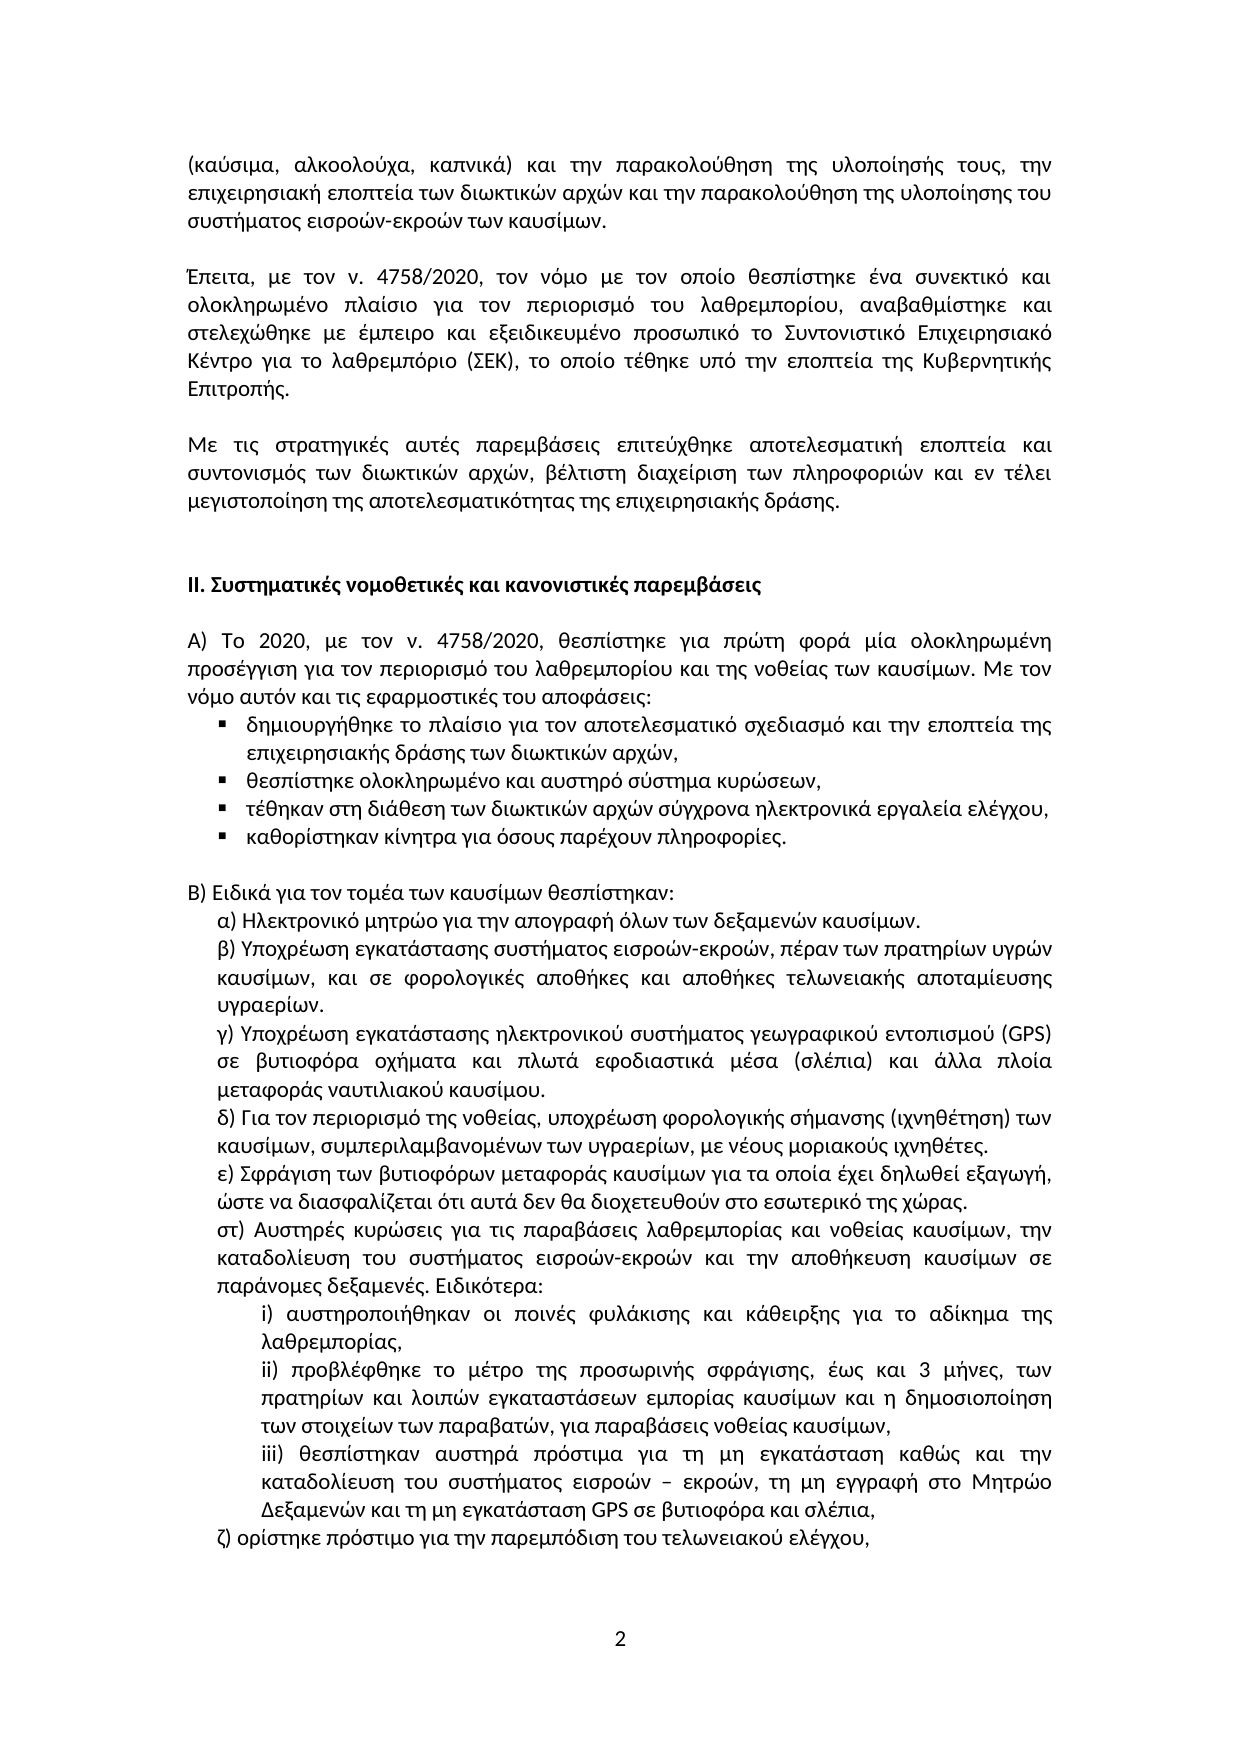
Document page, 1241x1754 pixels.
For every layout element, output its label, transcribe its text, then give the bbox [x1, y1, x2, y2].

text ε) Σφράγιση των βυτιοφόρων μεταφοράς καυσίμων για τα οποία έχει δηλωθεί εξαγωγή, ώστε να διασφαλίζεται ότι αυτά δεν θα διοχετευθούν στο εσωτερικό της χώρας. [217, 1159, 1053, 1215]
text Β) Ειδικά για τον τομέα των καυσίμων θεσπίστηκαν: [187, 878, 1053, 907]
text iii) θεσπίστηκαν αυστηρά πρόστιμα για τη μη εγκατάσταση καθώς και την καταδολίευση του συστήματος εισροών – εκροών, τη μη εγγραφή στο Μητρώο Δεξαμενών και τη μη εγκατάσταση GPS σε βυτιοφόρα και σλέπια, [261, 1439, 1053, 1523]
list δημιουργήθηκε το πλαίσιο για τον αποτελεσματικό σχεδιασμό και την εποπτεία της επιχειρησιακής δράσης των διωκτικών αρχών, [217, 710, 1053, 766]
text i) αυστηροποιήθηκαν οι ποινές φυλάκισης και κάθειρξης για το αδίκημα της λαθρεμπορίας, [261, 1299, 1053, 1355]
text Έπειτα, με τον ν. 4758/2020, τον νόμο με τον οποίο θεσπίστηκε ένα συνεκτικό και ολοκληρωμένο πλαίσιο για τον περιορισμό του λαθρεμπορίου, αναβαθμίστηκε και στελεχώθηκε με έμπειρο και εξειδικευμένο προσωπικό το Συντονιστικό Επιχειρησιακό Κέντρο για το λαθρεμπόριο (ΣΕΚ), το οποίο τέθηκε υπό την εποπτεία της Κυβερνητικής Επιτροπής. [187, 262, 1053, 402]
text ΙΙ. Συστηματικές νομοθετικές και κανονιστικές παρεμβάσεις [187, 570, 1053, 598]
list θεσπίστηκε ολοκληρωμένο και αυστηρό σύστημα κυρώσεων, [217, 766, 1053, 794]
list καθορίστηκαν κίνητρα για όσους παρέχουν πληροφορίες. [217, 822, 1053, 851]
text ii) προβλέφθηκε το μέτρο της προσωρινής σφράγισης, έως και 3 μήνες, των πρατηρίων και λοιπών εγκαταστάσεων εμπορίας καυσίμων και η δημοσιοποίηση των στοιχείων των παραβατών, για παραβάσεις νοθείας καυσίμων, [261, 1355, 1053, 1439]
text Α) Το 2020, με τον ν. 4758/2020, θεσπίστηκε για πρώτη φορά μία ολοκληρωμένη προσέγγιση για τον περιορισμό του λαθρεμπορίου και της νοθείας των καυσίμων. Με τον νόμο αυτόν και τις εφαρμοστικές του αποφάσεις: [187, 626, 1053, 710]
text γ) Υποχρέωση εγκατάστασης ηλεκτρονικού συστήματος γεωγραφικού εντοπισμού (GPS) σε βυτιοφόρα οχήματα και πλωτά εφοδιαστικά μέσα (σλέπια) και άλλα πλοία μεταφοράς ναυτιλιακού καυσίμου. [217, 1019, 1053, 1103]
text δ) Για τον περιορισμό της νοθείας, υποχρέωση φορολογικής σήμανσης (ιχνηθέτηση) των καυσίμων, συμπεριλαμβανομένων των υγραερίων, με νέους μοριακούς ιχνηθέτες. [217, 1103, 1053, 1159]
text ζ) ορίστηκε πρόστιμο για την παρεμπόδιση του τελωνειακού ελέγχου, [217, 1523, 1053, 1551]
text β) Υποχρέωση εγκατάστασης συστήματος εισροών-εκροών, πέραν των πρατηρίων υγρών καυσίμων, και σε φορολογικές αποθήκες και αποθήκες τελωνειακής αποταμίευσης υγραερίων. [217, 934, 1053, 1019]
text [187, 150, 1053, 234]
list τέθηκαν στη διάθεση των διωκτικών αρχών σύγχρονα ηλεκτρονικά εργαλεία ελέγχου, [217, 794, 1053, 822]
text Με τις στρατηγικές αυτές παρεμβάσεις επιτεύχθηκε αποτελεσματική εποπτεία και συντονισμός των διωκτικών αρχών, βέλτιστη διαχείριση των πληροφοριών και εν τέλει μεγιστοποίηση της αποτελεσματικότητας της επιχειρησιακής δράσης. [187, 430, 1053, 514]
text στ) Αυστηρές κυρώσεις για τις παραβάσεις λαθρεμπορίας και νοθείας καυσίμων, την καταδολίευση του συστήματος εισροών-εκροών και την αποθήκευση καυσίμων σε παράνομες δεξαμενές. Ειδικότερα: [217, 1215, 1053, 1299]
text α) Ηλεκτρονικό μητρώο για την απογραφή όλων των δεξαμενών καυσίμων. [217, 907, 1053, 934]
